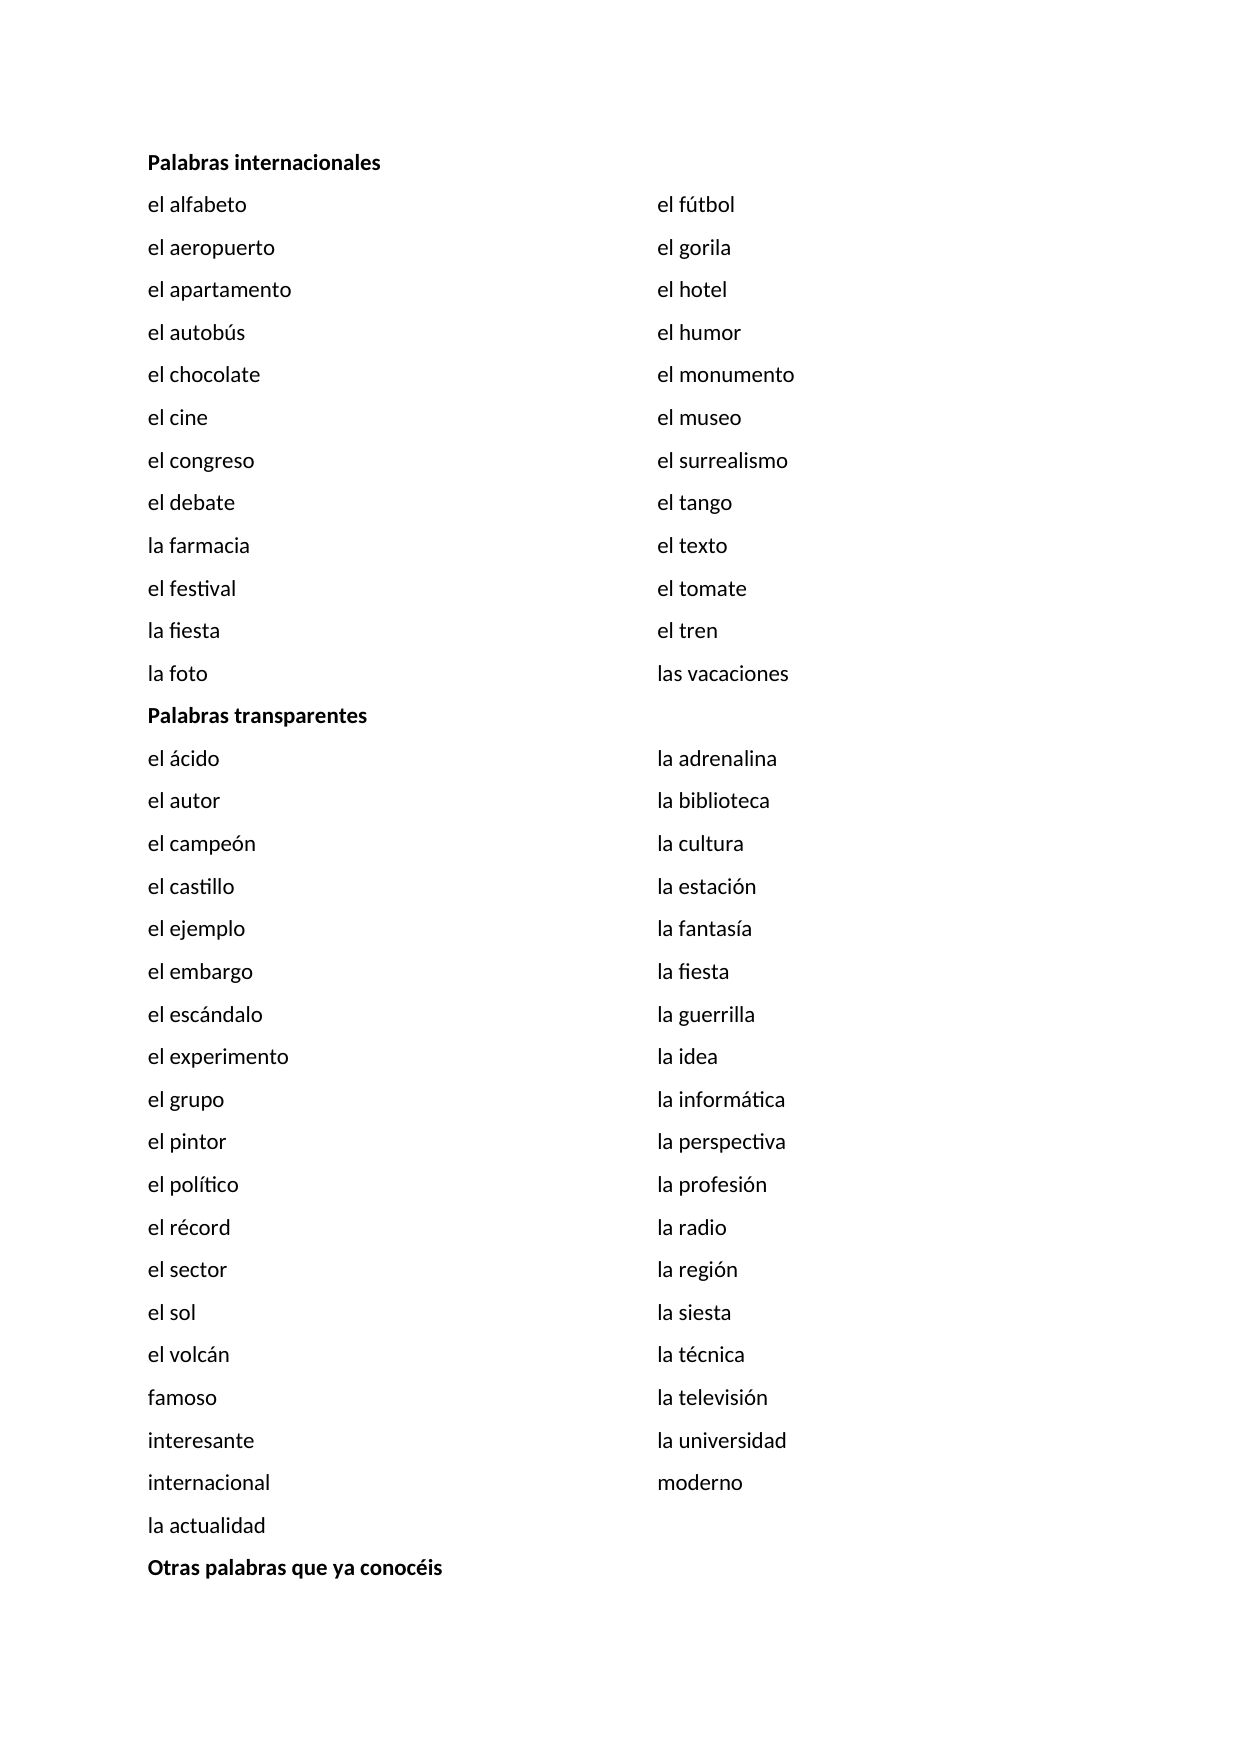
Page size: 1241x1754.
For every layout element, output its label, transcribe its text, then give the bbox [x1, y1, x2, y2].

text el apartamento [148, 275, 583, 303]
text el texto [657, 531, 1093, 559]
text la informática [657, 1085, 1093, 1113]
text interesante [148, 1426, 583, 1454]
text el embargo [148, 957, 583, 985]
text la región [657, 1255, 1093, 1283]
text el humor [657, 318, 1093, 346]
text Otras palabras que ya conocéis [148, 1553, 1093, 1582]
text el museo [657, 403, 1093, 431]
text el gorila [657, 233, 1093, 261]
text el monumento [657, 361, 1093, 389]
text el hotel [657, 275, 1093, 303]
text las vacaciones [657, 659, 1093, 687]
text el castillo [148, 872, 583, 900]
text el récord [148, 1213, 583, 1241]
text la adrenalina [657, 744, 1093, 772]
text la foto [148, 659, 583, 687]
text la universidad [657, 1426, 1093, 1454]
text la estación [657, 872, 1093, 900]
text el autobús [148, 318, 583, 346]
text la televisión [657, 1383, 1093, 1411]
text el sol [148, 1298, 583, 1326]
text el cine [148, 403, 583, 431]
text el tango [657, 488, 1093, 516]
text el festival [148, 574, 583, 602]
text el congreso [148, 446, 583, 474]
text el escándalo [148, 1000, 583, 1028]
text la farmacia [148, 531, 583, 559]
text el chocolate [148, 361, 583, 389]
text el pintor [148, 1127, 583, 1156]
text la fantasía [657, 914, 1093, 942]
text la perspectiva [657, 1127, 1093, 1156]
text Palabras transparentes [148, 701, 1093, 729]
text el volcán [148, 1341, 583, 1368]
text moderno [657, 1468, 1093, 1496]
text la biblioteca [657, 787, 1093, 815]
text el tren [657, 616, 1093, 644]
text la siesta [657, 1298, 1093, 1326]
text el campeón [148, 829, 583, 857]
text el ácido [148, 744, 583, 772]
text el tomate [657, 574, 1093, 602]
text el experimento [148, 1042, 583, 1070]
text el fútbol [657, 190, 1093, 218]
text la fiesta [657, 957, 1093, 985]
text Palabras internacionales [148, 148, 1093, 176]
text el grupo [148, 1085, 583, 1113]
text la profesión [657, 1170, 1093, 1198]
text la cultura [657, 829, 1093, 857]
text el debate [148, 488, 583, 516]
text el ejemplo [148, 914, 583, 942]
text la técnica [657, 1341, 1093, 1368]
text el sector [148, 1255, 583, 1283]
text el alfabeto [148, 190, 583, 218]
text el aeropuerto [148, 233, 583, 261]
text famoso [148, 1383, 583, 1411]
text la fiesta [148, 616, 583, 644]
text internacional [148, 1468, 583, 1496]
text la actualidad [148, 1511, 583, 1539]
text el político [148, 1170, 583, 1198]
text el surrealismo [657, 446, 1093, 474]
text la guerrilla [657, 1000, 1093, 1028]
text el autor [148, 787, 583, 815]
text la radio [657, 1213, 1093, 1241]
text la idea [657, 1042, 1093, 1070]
